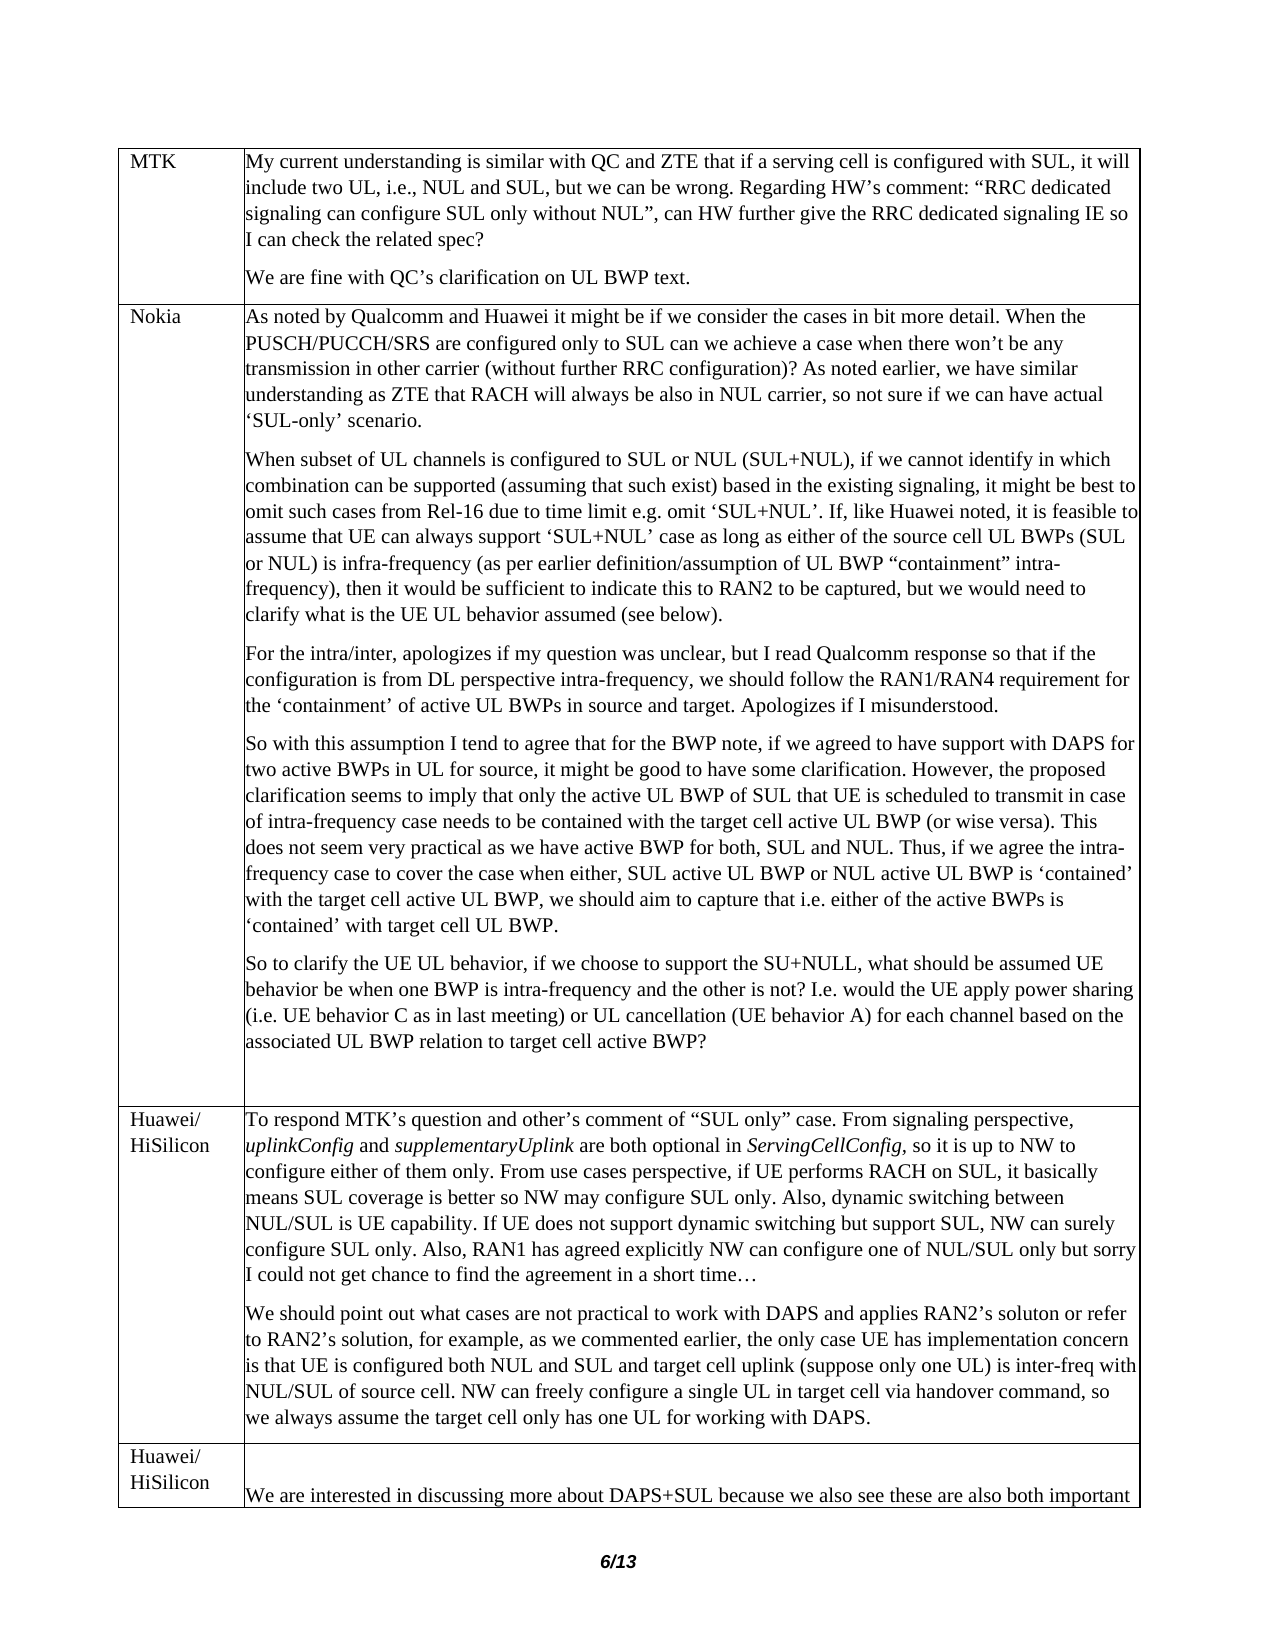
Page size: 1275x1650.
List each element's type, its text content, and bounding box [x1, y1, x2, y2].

table_cell Huawei/HiSilicon [119, 1444, 244, 1507]
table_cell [245, 1444, 1139, 1507]
table_cell MTK [119, 149, 244, 303]
table_cell Huawei/HiSilicon [119, 1107, 244, 1443]
table_cell As noted by Qualcomm and Huawei it might be if we consider the cases in bit more detail. When the PUSCH/PUCCH/SRS are configured only to SUL can we achieve a case when there won’t be any transmission in other carrier (without further RRC configuration)? As noted earlier, we have similar understanding as ZTE that RACH will always be also in NUL carrier, so not sure if we can have actual ‘SUL-only’ scenario. When subset of UL channels is configured to SUL or NUL (SUL+NUL), if we cannot identify in which combination can be supported (assuming that such exist) based in the existing signaling, it might be best to omit such cases from Rel-16 due to time limit e.g. omit ‘SUL+NUL’. If, like Huawei noted, it is feasible to assume that UE can always support ‘SUL+NUL’ case as long as either of the source cell UL BWPs (SUL or NUL) is infra-frequency (as per earlier definition/assumption of UL BWP “containment” intra-frequency), then it would be sufficient to indicate this to RAN2 to be captured, but we would need to clarify what is the UE UL behavior assumed (see below). For the intra/inter, apologizes if my question was unclear, but I read Qualcomm response so that if the configuration is from DL perspective intra-frequency, we should follow the RAN1/RAN4 requirement for the ‘containment’ of active UL BWPs in source and target. Apologizes if I misunderstood. So with this assumption I tend to agree that for the BWP note, if we agreed to have support with DAPS for two active BWPs in UL for source, it might be good to have some clarification. However, the proposed clarification seems to imply that only the active UL BWP of SUL that UE is scheduled to transmit in case of intra-frequency case needs to be contained with the target cell active UL BWP (or wise versa). This does not seem very practical as we have active BWP for both, SUL and NUL. Thus, if we agree the intra-frequency case to cover the case when either, SUL active UL BWP or NUL active UL BWP is ‘contained’ with the target cell active UL BWP, we should aim to capture that i.e. either of the active BWPs is ‘contained’ with target cell UL BWP. So to clarify the UE UL behavior, if we choose to support the SU+NULL, what should be assumed UE behavior be when one BWP is intra-frequency and the other is not? I.e. would the UE apply power sharing (i.e. UE behavior C as in last meeting) or UL cancellation (UE behavior A) for each channel based on the associated UL BWP relation to target cell active BWP? [245, 305, 1139, 1106]
table_cell My current understanding is similar with QC and ZTE that if a serving cell is configured with SUL, it will include two UL, i.e., NUL and SUL, but we can be wrong. Regarding HW’s comment: “RRC dedicated signaling can configure SUL only without NUL”, can HW further give the RRC dedicated signaling IE so I can check the related spec? We are fine with QC’s clarification on UL BWP text. [245, 149, 1139, 303]
table_cell Nokia [119, 305, 244, 1106]
table_cell To respond MTK’s question and other’s comment of “SUL only” case. From signaling perspective, uplinkConfig and supplementaryUplink are both optional in ServingCellConfig, so it is up to NW to configure either of them only. From use cases perspective, if UE performs RACH on SUL, it basically means SUL coverage is better so NW may configure SUL only. Also, dynamic switching between NUL/SUL is UE capability. If UE does not support dynamic switching but support SUL, NW can surely configure SUL only. Also, RAN1 has agreed explicitly NW can configure one of NUL/SUL only but sorry I could not get chance to find the agreement in a short time… We should point out what cases are not practical to work with DAPS and applies RAN2’s soluton or refer to RAN2’s solution, for example, as we commented earlier, the only case UE has implementation concern is that UE is configured both NUL and SUL and target cell uplink (suppose only one UL) is inter-freq with NUL/SUL of source cell. NW can freely configure a single UL in target cell via handover command, so we always assume the target cell only has one UL for working with DAPS. [245, 1107, 1139, 1443]
